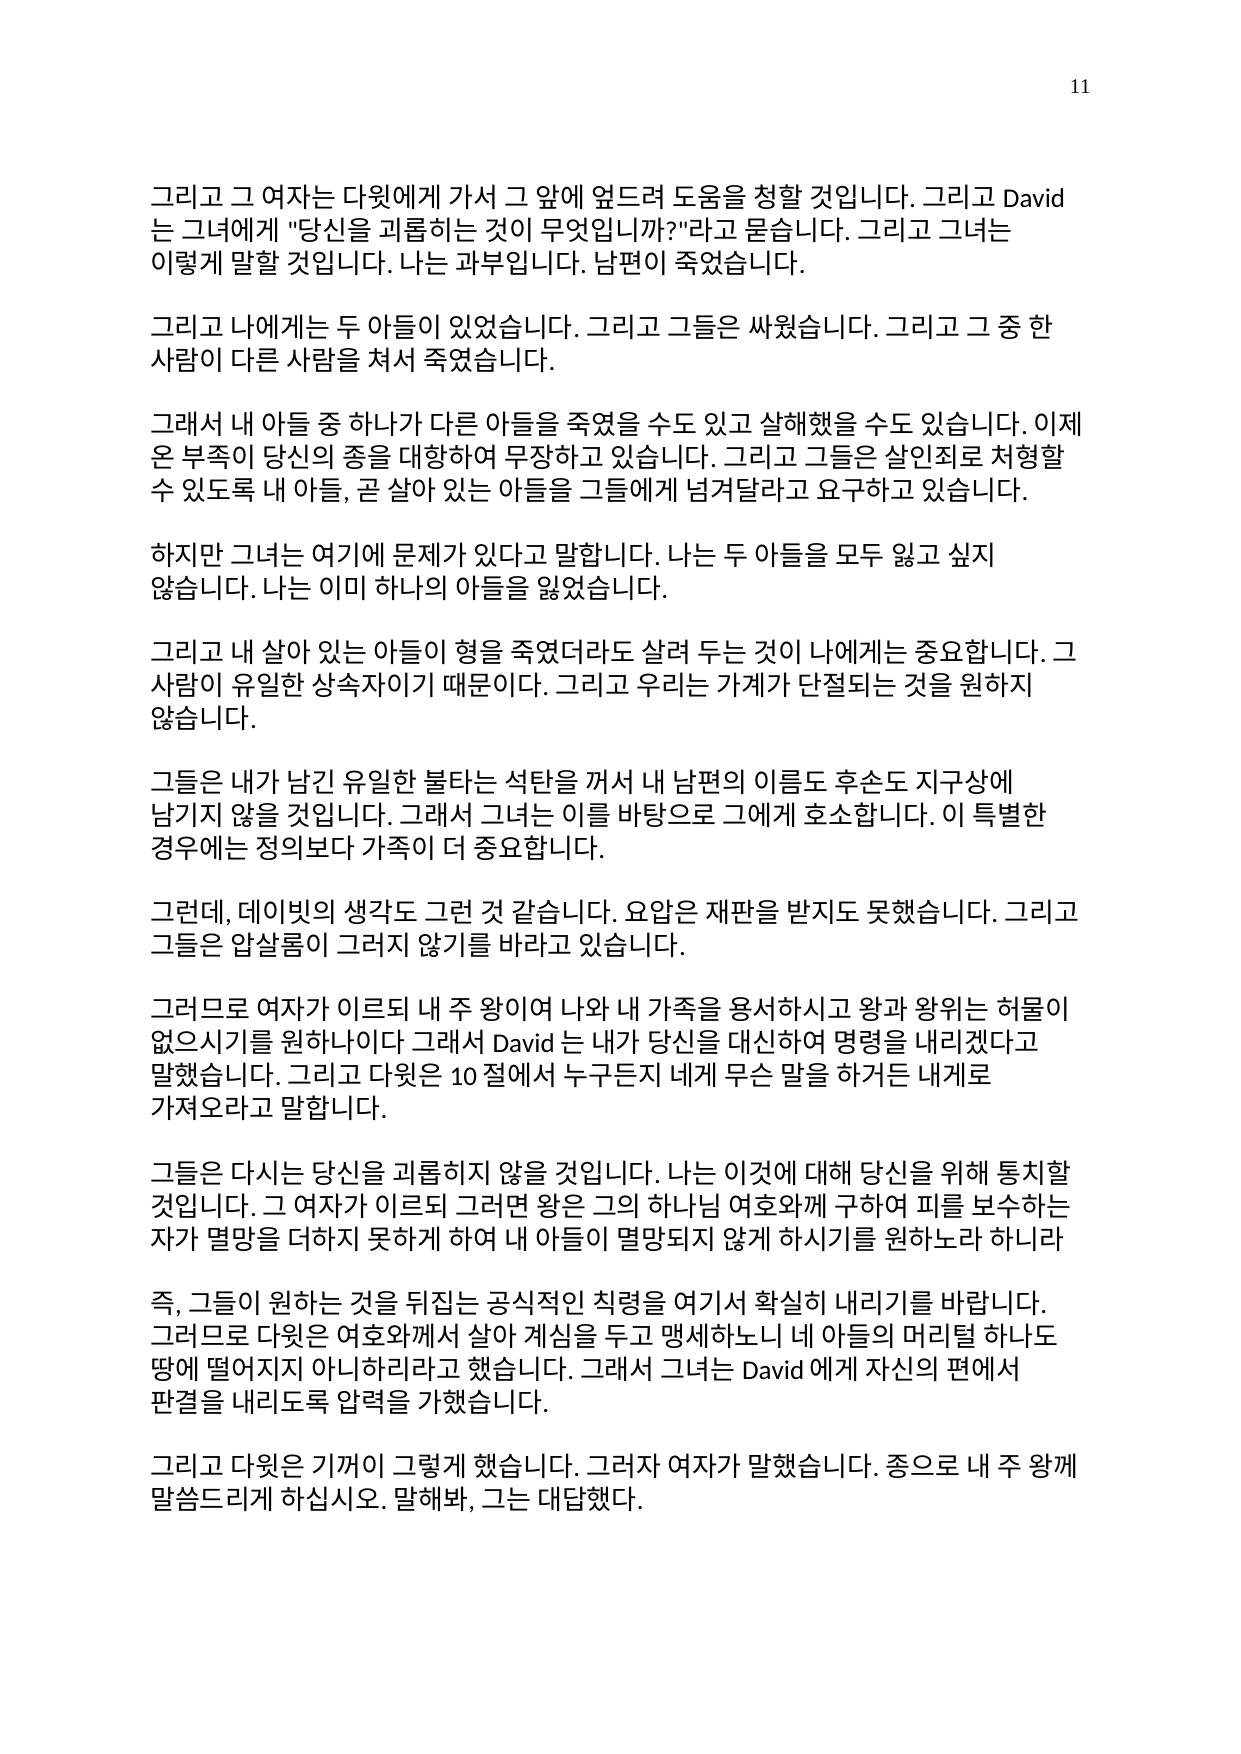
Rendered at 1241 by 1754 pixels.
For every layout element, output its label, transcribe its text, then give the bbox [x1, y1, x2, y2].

text 그래서 내 아들 중 하나가 다른 아들을 죽였을 수도 있고 살해했을 수도 있습니다. 이제 온 부족이 당신의 종을 대항하여 무장하고 있습니다. 그리고 그들은 살인죄로 처형할 수 있도록 내 아들, 곧 살아 있는 아들을 그들에게 넘겨달라고 요구하고 있습니다. [150, 408, 1090, 508]
text 하지만 그녀는 여기에 문제가 있다고 말합니다. 나는 두 아들을 모두 잃고 싶지 않습니다. 나는 이미 하나의 아들을 잃었습니다. [150, 539, 1090, 605]
text 그런데, 데이빗의 생각도 그런 것 같습니다. 요압은 재판을 받지도 못했습니다. 그리고 그들은 압살롬이 그러지 않기를 바라고 있습니다. [150, 896, 1090, 962]
text 그들은 다시는 당신을 괴롭히지 않을 것입니다. 나는 이것에 대해 당신을 위해 통치할 것입니다. 그 여자가 이르되 그러면 왕은 그의 하나님 여호와께 구하여 피를 보수하는 자가 멸망을 더하지 못하게 하여 내 아들이 멸망되지 않게 하시기를 원하노라 하니라 [150, 1157, 1090, 1256]
text 그리고 다윗은 기꺼이 그렇게 했습니다. 그러자 여자가 말했습니다. 종으로 내 주 왕께 말씀드리게 하십시오. 말해봐, 그는 대답했다. [150, 1450, 1090, 1516]
text 그리고 그 여자는 다윗에게 가서 그 앞에 엎드려 도움을 청할 것입니다. 그리고 David는 그녀에게 "당신을 괴롭히는 것이 무엇입니까?"라고 묻습니다. 그리고 그녀는 이렇게 말할 것입니다. 나는 과부입니다. 남편이 죽었습니다. [150, 181, 1090, 280]
text 그러므로 여자가 이르되 내 주 왕이여 나와 내 가족을 용서하시고 왕과 왕위는 허물이 없으시기를 원하나이다 그래서 David는 내가 당신을 대신하여 명령을 내리겠다고 말했습니다. 그리고 다윗은 10절에서 누구든지 네게 무슨 말을 하거든 내게로 가져오라고 말합니다. [150, 993, 1090, 1126]
text 그리고 나에게는 두 아들이 있었습니다. 그리고 그들은 싸웠습니다. 그리고 그 중 한 사람이 다른 사람을 쳐서 죽였습니다. [150, 311, 1090, 377]
text 즉, 그들이 원하는 것을 뒤집는 공식적인 칙령을 여기서 확실히 내리기를 바랍니다. 그러므로 다윗은 여호와께서 살아 계심을 두고 맹세하노니 네 아들의 머리털 하나도 땅에 떨어지지 아니하리라고 했습니다. 그래서 그녀는 David에게 자신의 편에서 판결을 내리도록 압력을 가했습니다. [150, 1287, 1090, 1419]
text 그들은 내가 남긴 유일한 불타는 석탄을 꺼서 내 남편의 이름도 후손도 지구상에 남기지 않을 것입니다. 그래서 그녀는 이를 바탕으로 그에게 호소합니다. 이 특별한 경우에는 정의보다 가족이 더 중요합니다. [150, 766, 1090, 865]
text 그리고 내 살아 있는 아들이 형을 죽였더라도 살려 두는 것이 나에게는 중요합니다. 그 사람이 유일한 상속자이기 때문이다. 그리고 우리는 가계가 단절되는 것을 원하지 않습니다. [150, 636, 1090, 735]
